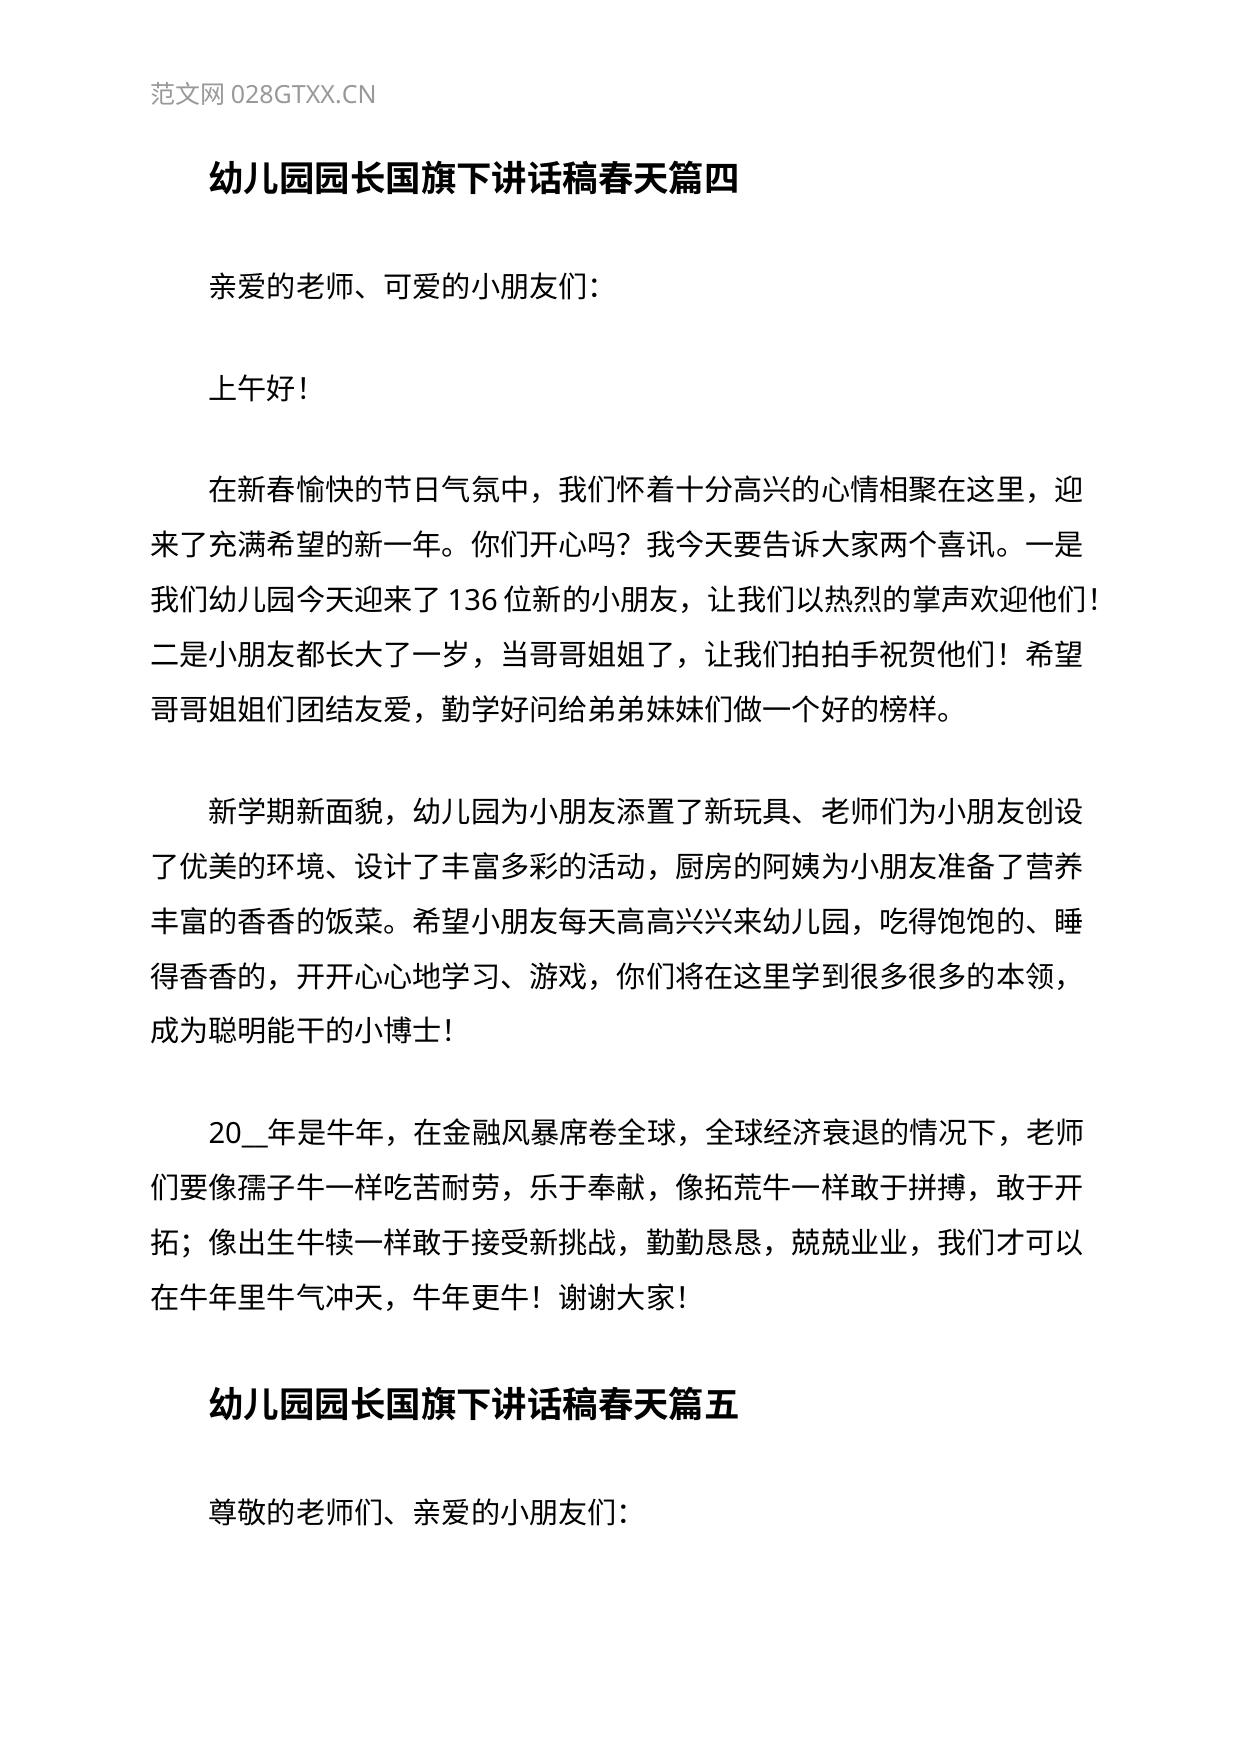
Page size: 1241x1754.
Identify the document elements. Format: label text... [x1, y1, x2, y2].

text 尊敬的老师们、亲爱的小朋友们： [150, 1490, 1090, 1532]
text 20__年是牛年，在金融风暴席卷全球，全球经济衰退的情况下，老师们要像孺子牛一样吃苦耐劳，乐于奉献，像拓荒牛一样敢于拼搏，敢于开拓；像出生牛犊一样敢于接受新挑战，勤勤恳恳，兢兢业业，我们才可以在牛年里牛气冲天，牛年更牛！谢谢大家！ [150, 1110, 1090, 1317]
text 上午好！ [150, 365, 1090, 407]
text 在新春愉快的节日气氛中，我们怀着十分高兴的心情相聚在这里，迎来了充满希望的新一年。你们开心吗？我今天要告诉大家两个喜讯。一是我们幼儿园今天迎来了136位新的小朋友，让我们以热烈的掌声欢迎他们！二是小朋友都长大了一岁，当哥哥姐姐了，让我们拍拍手祝贺他们！希望哥哥姐姐们团结友爱，勤学好问给弟弟妹妹们做一个好的榜样。 [150, 467, 1090, 729]
text 新学期新面貌，幼儿园为小朋友添置了新玩具、老师们为小朋友创设了优美的环境、设计了丰富多彩的活动，厨房的阿姨为小朋友准备了营养丰富的香香的饭菜。希望小朋友每天高高兴兴来幼儿园，吃得饱饱的、睡得香香的，开开心心地学习、游戏，你们将在这里学到很多很多的本领，成为聪明能干的小博士！ [150, 788, 1090, 1050]
text 亲爱的老师、可爱的小朋友们： [150, 263, 1090, 306]
text 幼儿园园长国旗下讲话稿春天篇四 [150, 150, 1090, 201]
text 幼儿园园长国旗下讲话稿春天篇五 [150, 1376, 1090, 1428]
